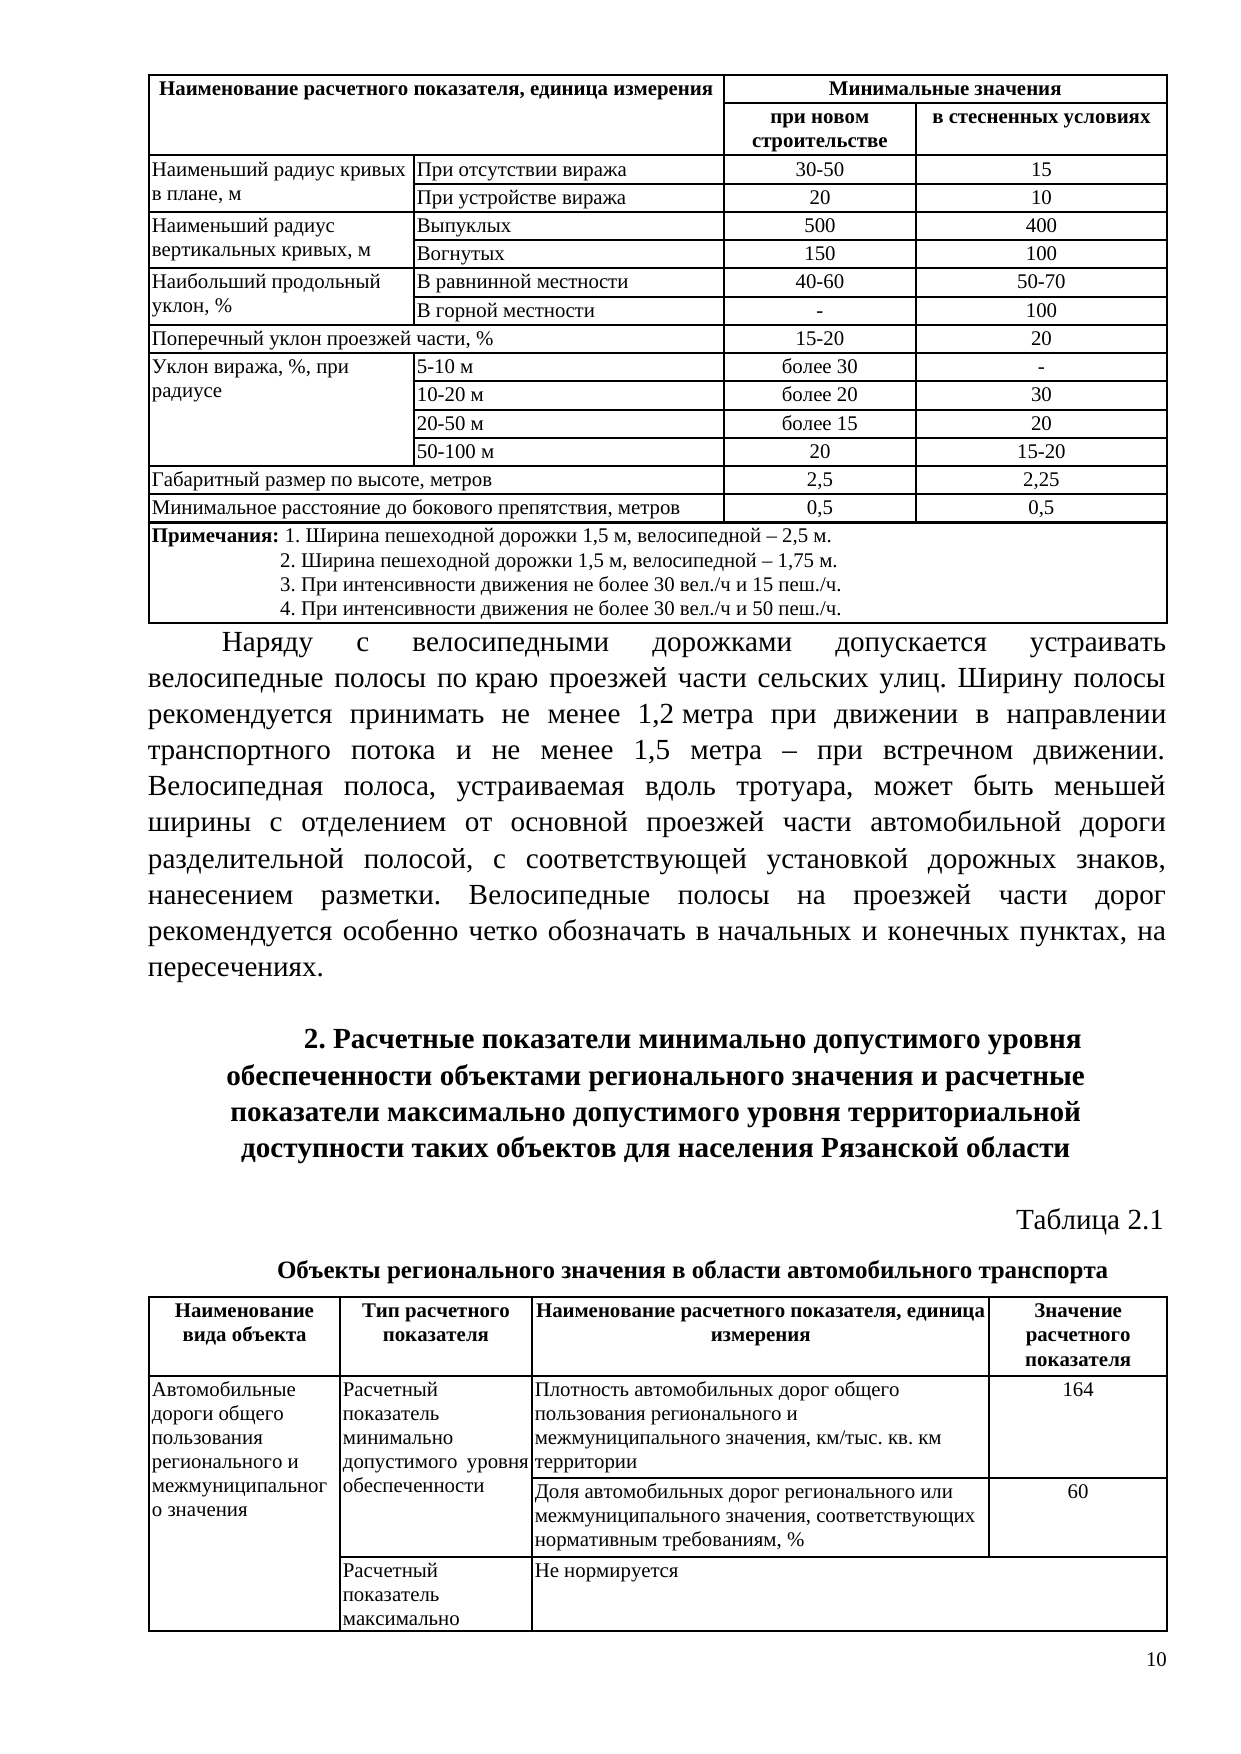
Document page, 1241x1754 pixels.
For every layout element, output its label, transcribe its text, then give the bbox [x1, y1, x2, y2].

table_cell Габаритный размер по высоте, метров [150, 467, 723, 493]
table_cell 5-10 м [415, 354, 723, 380]
table_cell - [917, 354, 1166, 380]
table_cell 20 [725, 439, 915, 465]
table_cell 10-20 м [415, 382, 723, 408]
table_cell 500 [725, 213, 915, 239]
table_cell Уклон виража, %, при радиусе [150, 354, 413, 465]
table_header Минимальные значения [725, 76, 1166, 102]
table_header Наименование вида объекта [150, 1298, 339, 1375]
table_cell при новом строительстве [725, 104, 915, 154]
table_cell 50-100 м [415, 439, 723, 465]
table_cell 30 [917, 382, 1166, 408]
table_cell 20-50 м [415, 411, 723, 437]
table_cell При отсутствии виража [415, 156, 723, 183]
table_cell 2,25 [917, 467, 1166, 493]
table_cell 40-60 [725, 269, 915, 296]
table_cell Примечания: 1. Ширина пешеходной дорожки 1,5 м, велосипедной – 2,5 м. 2. Ширина пешеходной дорожки 1,5 м, велосипедной – 1,75 м. 3. При интенсивности движения не более 30 вел./ч и 15 пеш./ч. 4. При интенсивности движения не более 30 вел./ч и 50 пеш./ч. [150, 524, 1166, 622]
table_cell Вогнутых [415, 241, 723, 267]
table_cell Расчетный показатель минимально допустимого уровня обеспеченности [341, 1377, 531, 1556]
table_cell 30-50 [725, 156, 915, 183]
table_cell в стесненных условиях [917, 104, 1166, 154]
table_cell Выпуклых [415, 213, 723, 239]
table_cell 15-20 [917, 439, 1166, 465]
table_cell 60 [990, 1479, 1166, 1556]
text Таблица 2.1 [148, 1202, 1164, 1236]
table_cell 0,5 [917, 495, 1166, 521]
table_cell более 20 [725, 382, 915, 408]
table_cell Минимальное расстояние до бокового препятствия, метров [150, 495, 723, 521]
table_cell В горной местности [415, 298, 723, 324]
table_cell 20 [917, 411, 1166, 437]
table_cell Наименьший радиус кривых в плане, м [150, 156, 413, 211]
table_cell более 30 [725, 354, 915, 380]
table_cell Поперечный уклон проезжей части, % [150, 326, 723, 352]
table_cell 0,5 [725, 495, 915, 521]
table_header Тип расчетного показателя [341, 1298, 531, 1375]
table_cell Наименьший радиус вертикальных кривых, м [150, 213, 413, 267]
table_cell 400 [917, 213, 1166, 239]
table_cell 15-20 [725, 326, 915, 352]
table_cell 20 [917, 326, 1166, 352]
table_cell 150 [725, 241, 915, 267]
table_cell 100 [917, 241, 1166, 267]
text 2. Расчетные показатели минимально допустимого уровня обеспеченности объектами регионального значения и расчетные показатели максимально допустимого уровня территориальной доступности таких объектов для населения Рязанской области [148, 1021, 1164, 1163]
table_cell В равнинной местности [415, 269, 723, 296]
table_cell 10 [917, 185, 1166, 211]
table_cell 15 [917, 156, 1166, 183]
table_cell Наибольший продольный уклон, % [150, 269, 413, 324]
table_cell - [725, 298, 915, 324]
table_cell более 15 [725, 411, 915, 437]
table_cell Автомобильные дороги общего пользования регионального и межмуниципального значения [150, 1377, 339, 1630]
table_header Значение расчетного показателя [990, 1298, 1166, 1375]
text Наряду с велосипедными дорожками допускается устраивать велосипедные полосы по краю проезжей части сельских улиц. Ширину полосы рекомендуется принимать не менее 1,2 метра при движении в направлении транспортного потока и не менее 1,5 метра – при встречном движении. Велосипедная полоса, устраиваемая вдоль тротуара, может быть меньшей ширины с отделением от основной проезжей части автомобильной дороги разделительной полосой, с соответствующей установкой дорожных знаков, нанесением разметки. Велосипедные полосы на проезжей части дорог рекомендуется особенно четко обозначать в начальных и конечных пунктах, на пересечениях. [148, 624, 1167, 983]
table_cell 20 [725, 185, 915, 211]
table_cell Доля автомобильных дорог регионального или межмуниципального значения, соответствующих нормативным требованиям, % [533, 1479, 988, 1556]
table_cell 50-70 [917, 269, 1166, 296]
table_cell Плотность автомобильных дорог общего пользования регионального и межмуниципального значения, км/тыс. кв. км территории [533, 1377, 988, 1477]
table_header Наименование расчетного показателя, единица измерения [533, 1298, 988, 1375]
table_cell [341, 1558, 531, 1630]
table_cell 164 [990, 1377, 1166, 1477]
table_header Наименование расчетного показателя, единица измерения [150, 76, 723, 154]
table_cell 2,5 [725, 467, 915, 493]
table_cell При устройстве виража [415, 185, 723, 211]
subtitle Объекты регионального значения в области автомобильного транспорта [148, 1255, 1164, 1284]
table_cell 100 [917, 298, 1166, 324]
table_cell Не нормируется [533, 1558, 1166, 1630]
